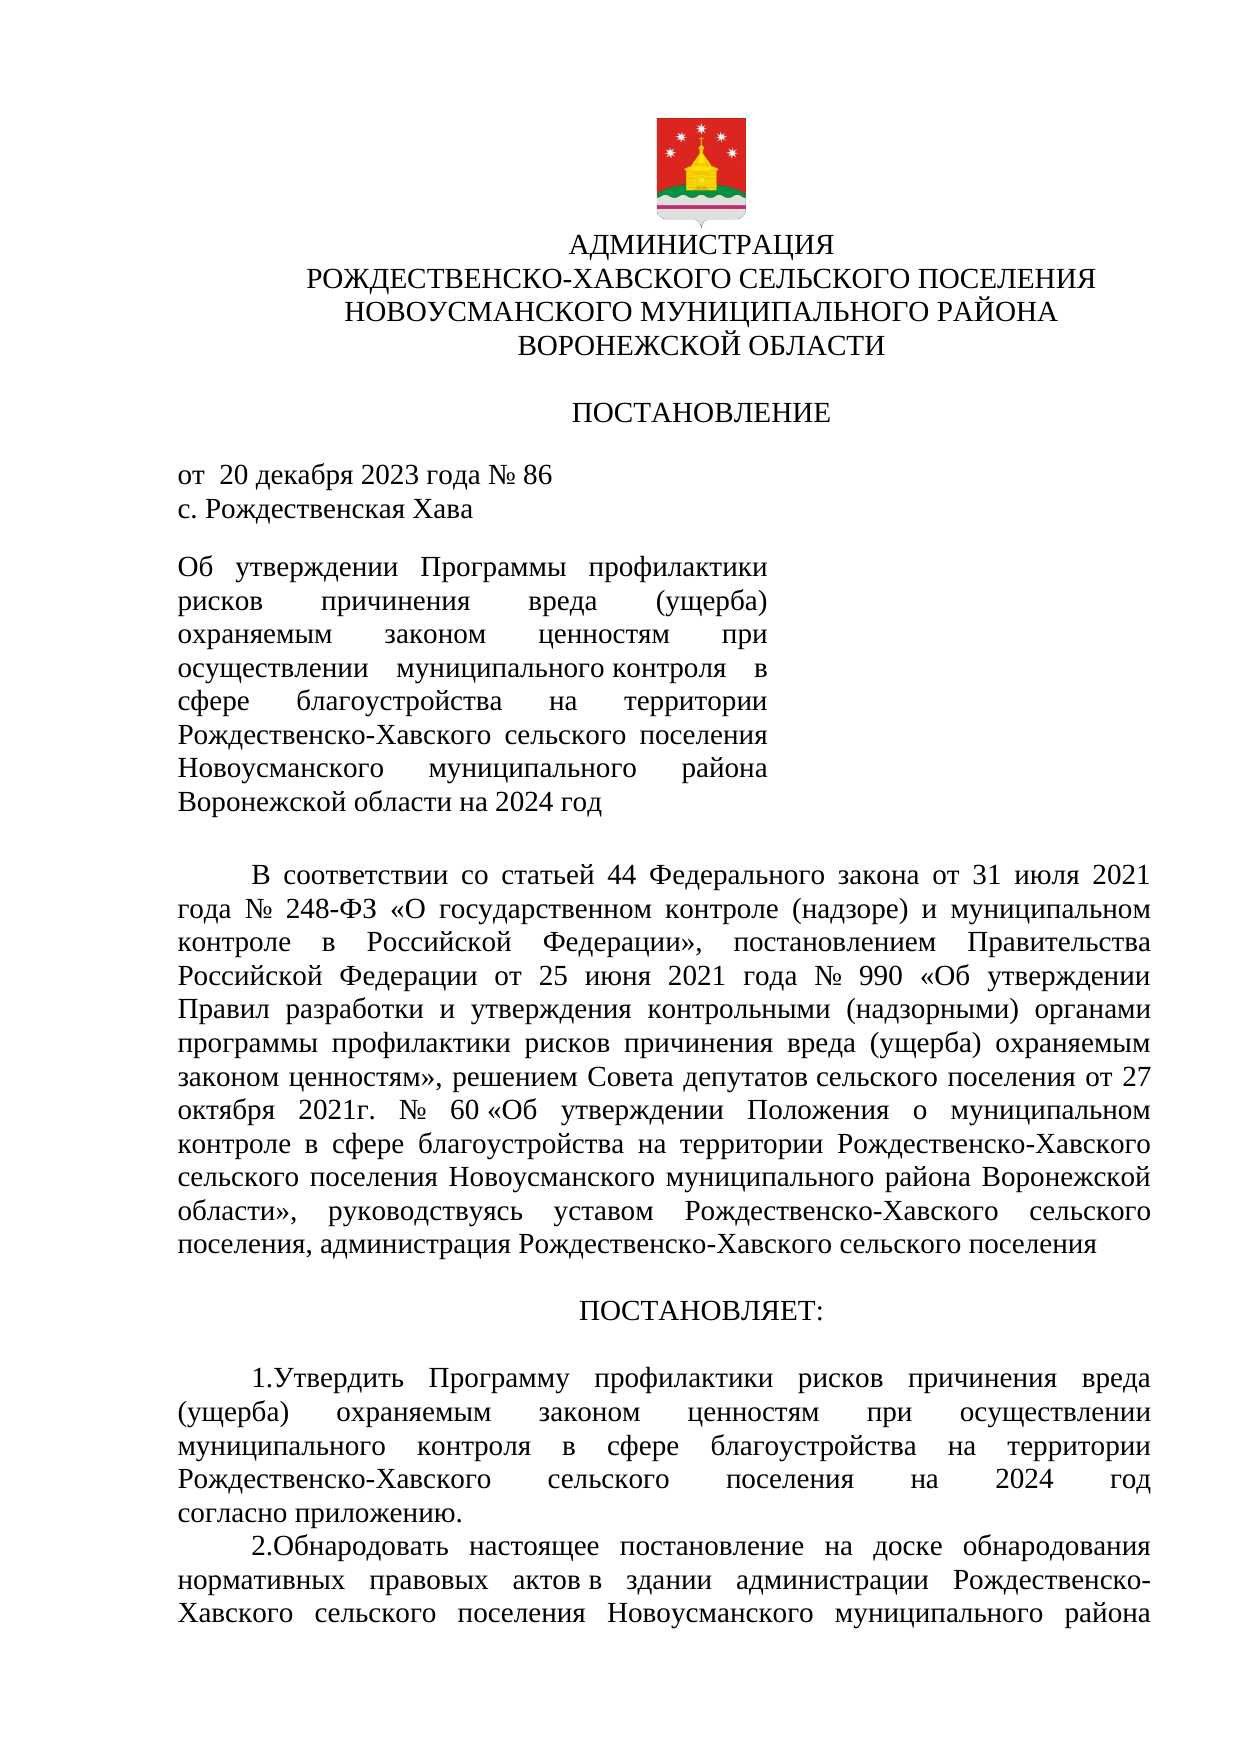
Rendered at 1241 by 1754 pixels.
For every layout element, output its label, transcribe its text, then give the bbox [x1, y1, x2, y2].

text с. Рождественская Хава [177, 491, 1152, 524]
text АДМИНИСТРАЦИЯ [177, 227, 1152, 261]
text ПОСТАНОВЛЯЕТ: [177, 1293, 1152, 1327]
text 1.Утвердить Программу профилактики рисков причинения вреда (ущерба) охраняемым законом ценностям при осуществлении муниципального контроля в сфере благоустройства на территории Рождественско-Хавского сельского поселения на 2024 год согласно приложению. [177, 1361, 1152, 1528]
picture [656, 118, 746, 228]
text ПОСТАНОВЛЕНИЕ [177, 395, 1152, 428]
text Об утверждении Программы профилактики рисков причинения вреда (ущерба) охраняемым законом ценностям при осуществлении муниципального контроля в сфере благоустройства на территории Рождественско-Хавского сельского поселения Новоусманского муниципального района Воронежской области на 2024 год [177, 549, 768, 818]
text ВОРОНЕЖСКОЙ ОБЛАСТИ [177, 328, 1152, 361]
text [177, 1528, 1152, 1629]
text НОВОУСМАНСКОГО МУНИЦИПАЛЬНОГО РАЙОНА [177, 294, 1152, 328]
text от 20 декабря 2023 года № 86 [177, 457, 1152, 491]
text РОЖДЕСТВЕНСКО-ХАВСКОГО СЕЛЬСКОГО ПОСЕЛЕНИЯ [177, 261, 1152, 294]
text В соответствии со статьей 44 Федерального закона от 31 июля 2021 года № 248-ФЗ «О государственном контроле (надзоре) и муниципальном контроле в Российской Федерации», постановлением Правительства Российской Федерации от 25 июня 2021 года № 990 «Об утверждении Правил разработки и утверждения контрольными (надзорными) органами программы профилактики рисков причинения вреда (ущерба) охраняемым законом ценностям», решением Совета депутатов сельского поселения от 27 октября 2021г. № 60 «Об утверждении Положения о муниципальном контроле в сфере благоустройства на территории Рождественско-Хавского сельского поселения Новоусманского муниципального района Воронежской области», руководствуясь уставом Рождественско-Хавского сельского поселения, администрация Рождественско-Хавского сельского поселения [177, 857, 1152, 1260]
